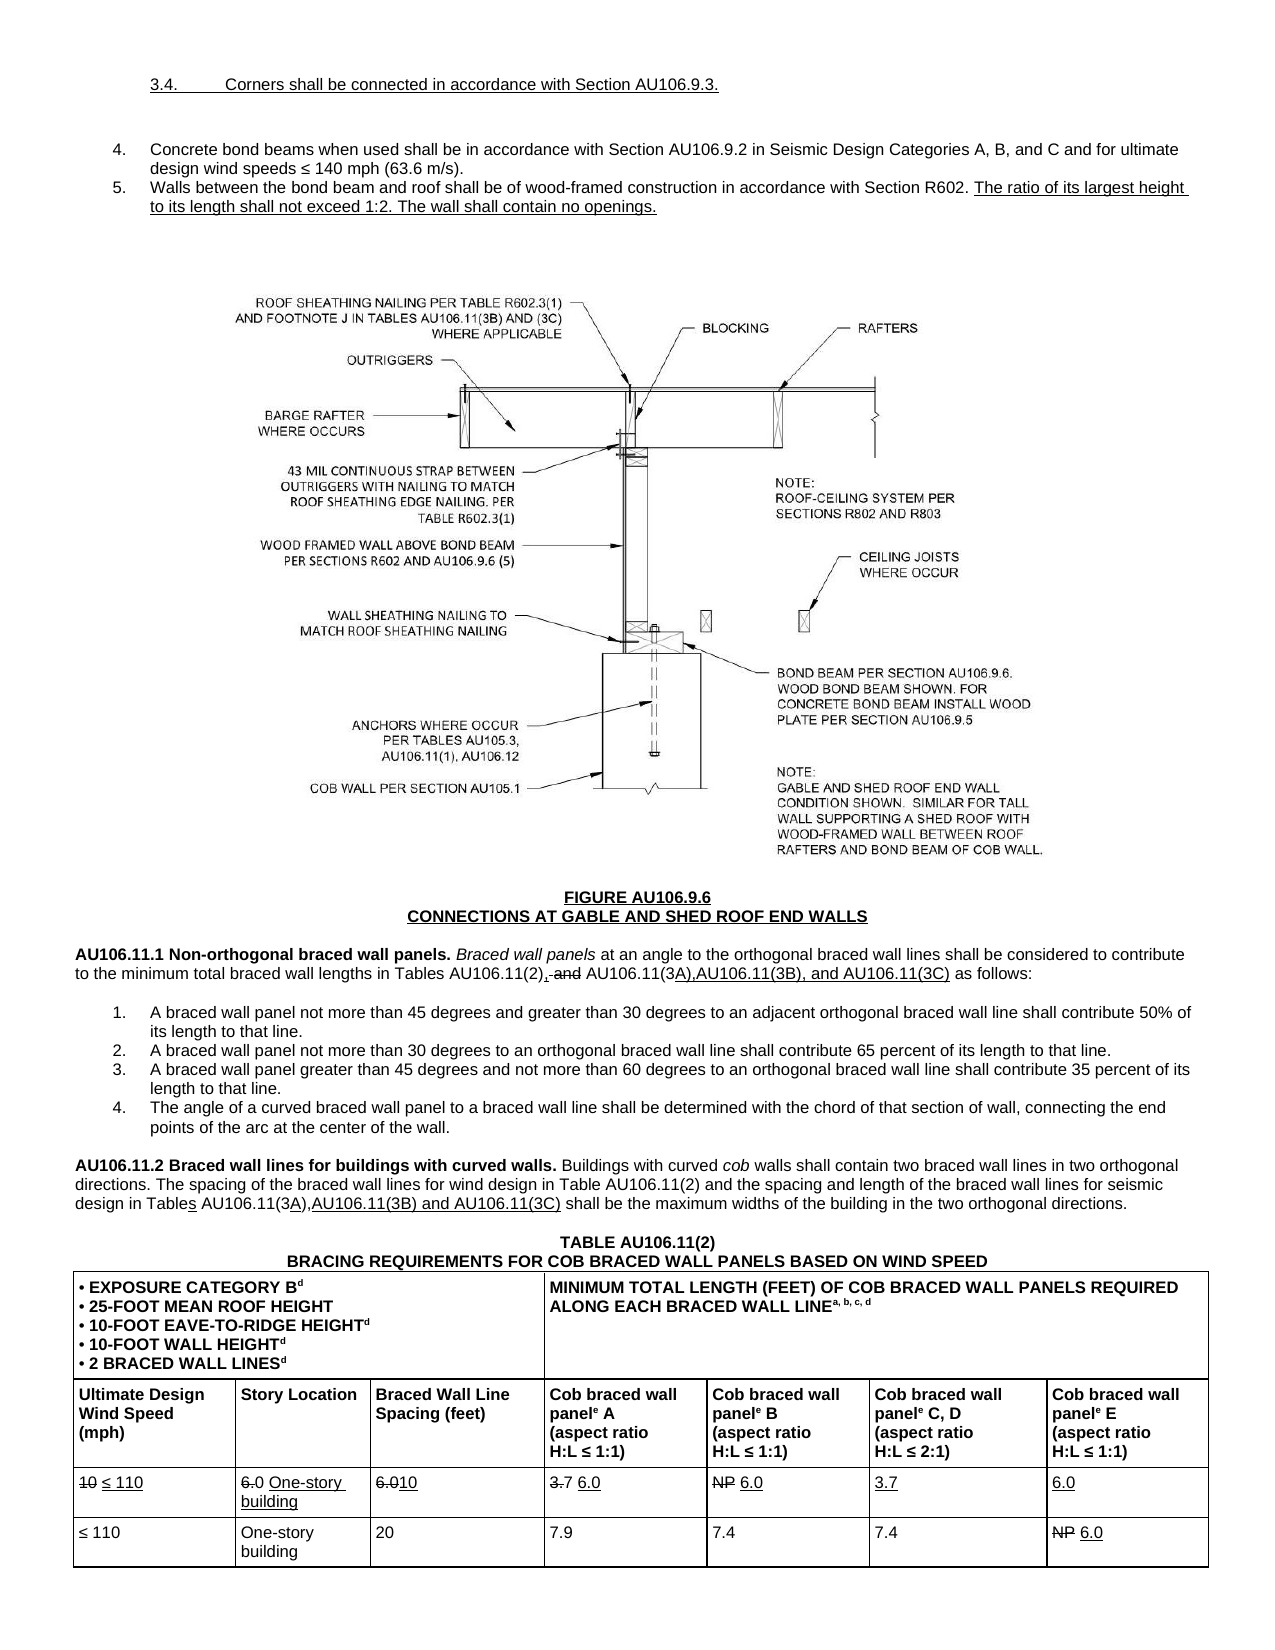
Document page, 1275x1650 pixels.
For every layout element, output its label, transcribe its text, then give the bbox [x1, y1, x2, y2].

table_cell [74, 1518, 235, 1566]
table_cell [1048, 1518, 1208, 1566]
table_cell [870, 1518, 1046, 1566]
text 3. A braced wall panel greater than 45 degrees and not more than 60 degrees to an orthogonal braced wall line shall contribute 35 percent of its length to that line. [112, 1060, 1200, 1098]
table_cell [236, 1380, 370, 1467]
text AU106.11.2 Braced wall lines for buildings with curved walls. Buildings with curved cob walls shall contain two braced wall lines in two orthogonal directions. The spacing of the braced wall lines for wind design in Table AU106.11(2) and the spacing and length of the braced wall lines for seismic design in Tables AU106.11(3A),AU106.11(3B) and AU106.11(3C) shall be the maximum widths of the building in the two orthogonal directions. [75, 1156, 1200, 1213]
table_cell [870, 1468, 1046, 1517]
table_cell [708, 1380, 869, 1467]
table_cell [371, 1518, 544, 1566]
picture [195, 235, 1080, 888]
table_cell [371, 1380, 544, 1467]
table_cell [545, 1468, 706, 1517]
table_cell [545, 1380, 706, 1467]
text 1. A braced wall panel not more than 45 degrees and greater than 30 degrees to an adjacent orthogonal braced wall line shall contribute 50% of its length to that line. [112, 1002, 1200, 1041]
text 4. The angle of a curved braced wall panel to a braced wall line shall be determined with the chord of that section of wall, connecting the end points of the arc at the center of the wall. [112, 1098, 1200, 1137]
text AU106.11.1 Non-orthogonal braced wall panels. Braced wall panels at an angle to the orthogonal braced wall lines shall be considered to contribute to the minimum total braced wall lengths in Tables AU106.11(2), and AU106.11(3A),AU106.11(3B), and AU106.11(3C) as follows: [75, 945, 1200, 983]
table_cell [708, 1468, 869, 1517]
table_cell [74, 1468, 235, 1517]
text CONNECTIONS AT GABLE AND SHED ROOF END WALLS [75, 907, 1200, 926]
text BRACING REQUIREMENTS FOR COB BRACED WALL PANELS BASED ON WIND SPEED [75, 1252, 1200, 1271]
text 3.4. Corners shall be connected in accordance with Section AU106.9.3. [150, 75, 1200, 94]
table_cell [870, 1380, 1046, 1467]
text FIGURE AU106.9.6 [75, 887, 1200, 907]
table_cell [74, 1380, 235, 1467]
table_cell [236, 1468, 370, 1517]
text 5. Walls between the bond beam and roof shall be of wood-framed construction in accordance with Section R602. The ratio of its largest height to its length shall not exceed 1:2. The wall shall contain no openings. [112, 178, 1200, 216]
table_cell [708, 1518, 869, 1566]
text 4. Concrete bond beams when used shall be in accordance with Section AU106.9.2 in Seismic Design Categories A, B, and C and for ultimate design wind speeds ≤ 140 mph (63.6 m/s). [112, 140, 1200, 178]
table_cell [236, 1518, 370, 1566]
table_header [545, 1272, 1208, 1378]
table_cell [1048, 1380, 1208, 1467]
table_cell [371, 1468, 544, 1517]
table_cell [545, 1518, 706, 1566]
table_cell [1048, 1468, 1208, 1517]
text TABLE AU106.11(2) [75, 1232, 1200, 1252]
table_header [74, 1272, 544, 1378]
text 2. A braced wall panel not more than 30 degrees to an orthogonal braced wall line shall contribute 65 percent of its length to that line. [112, 1041, 1200, 1060]
